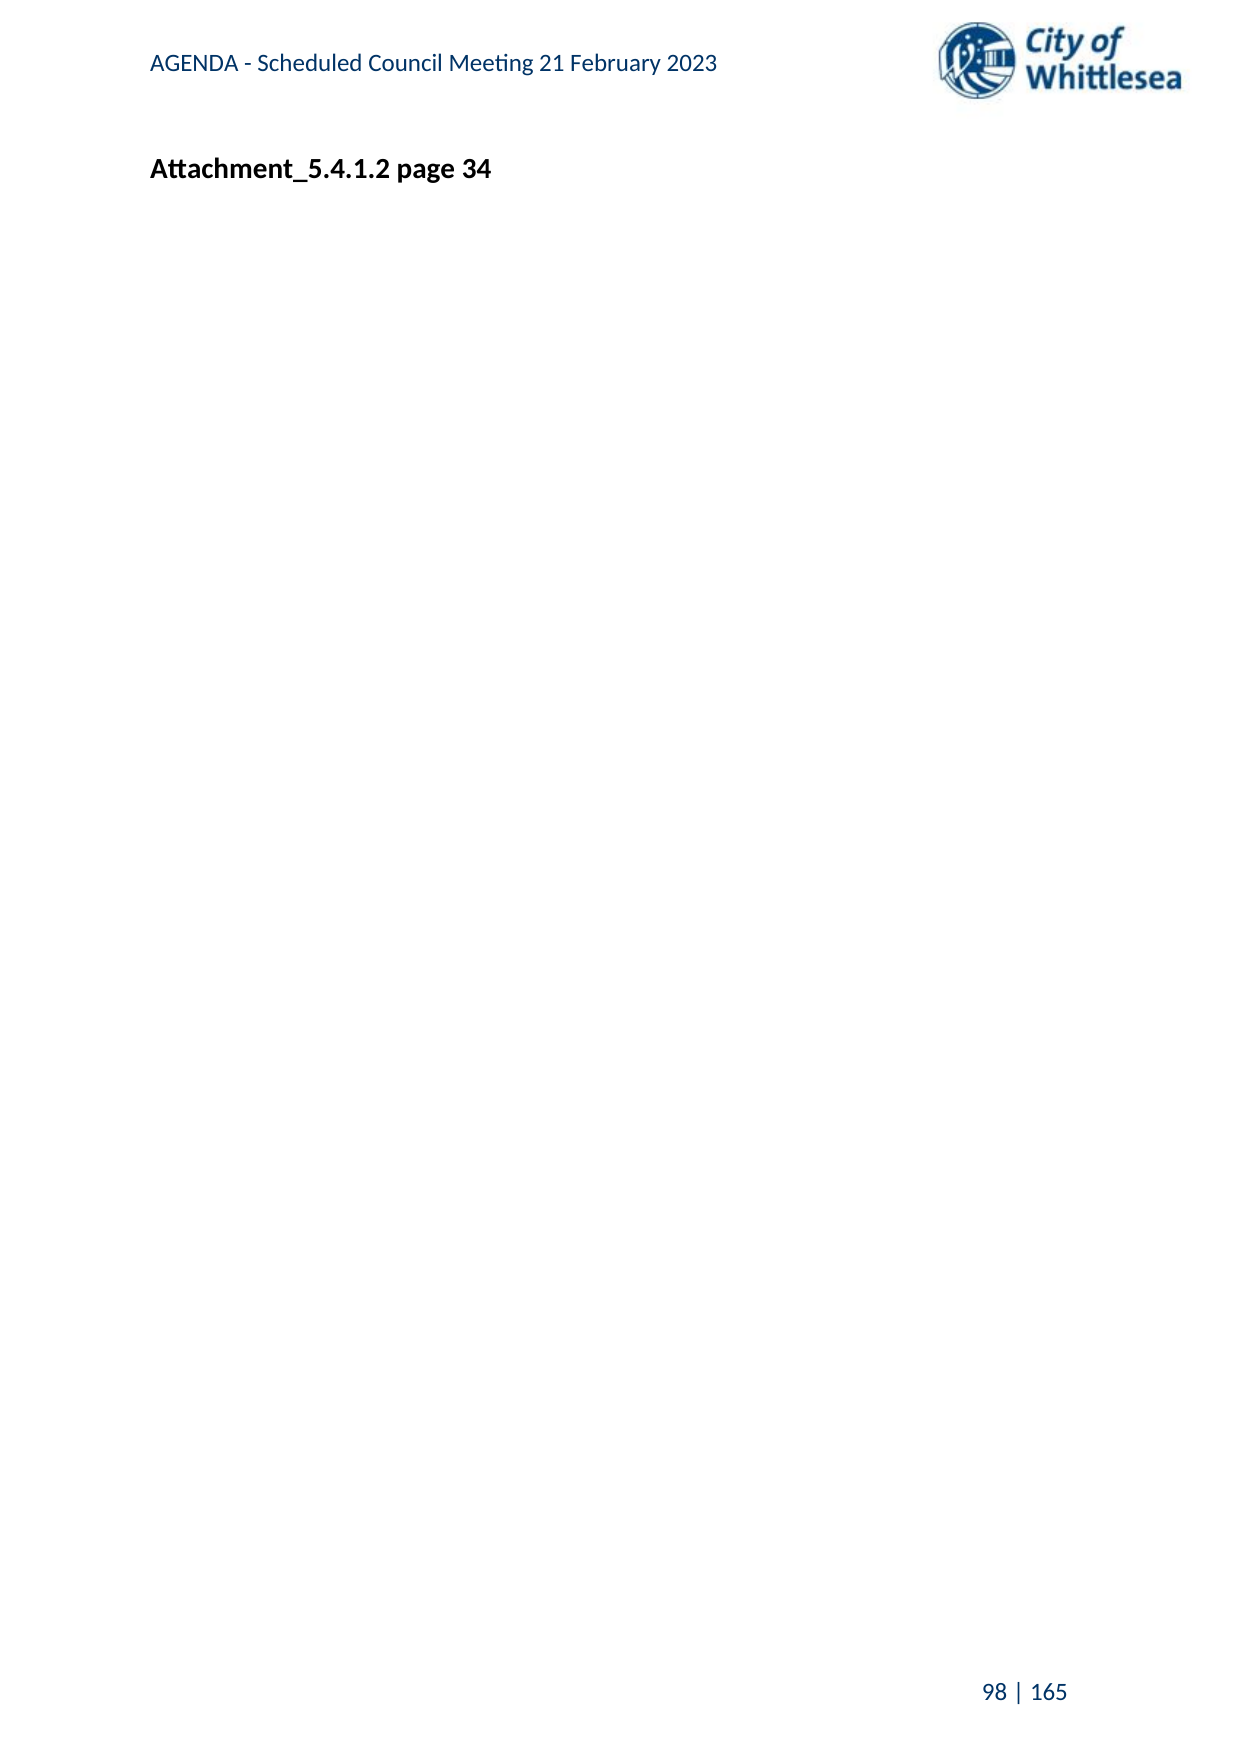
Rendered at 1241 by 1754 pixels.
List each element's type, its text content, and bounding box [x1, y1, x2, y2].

picture [0, 0, 1241, 127]
text Attachment_5.4.1.2 page 34 [150, 150, 1090, 186]
